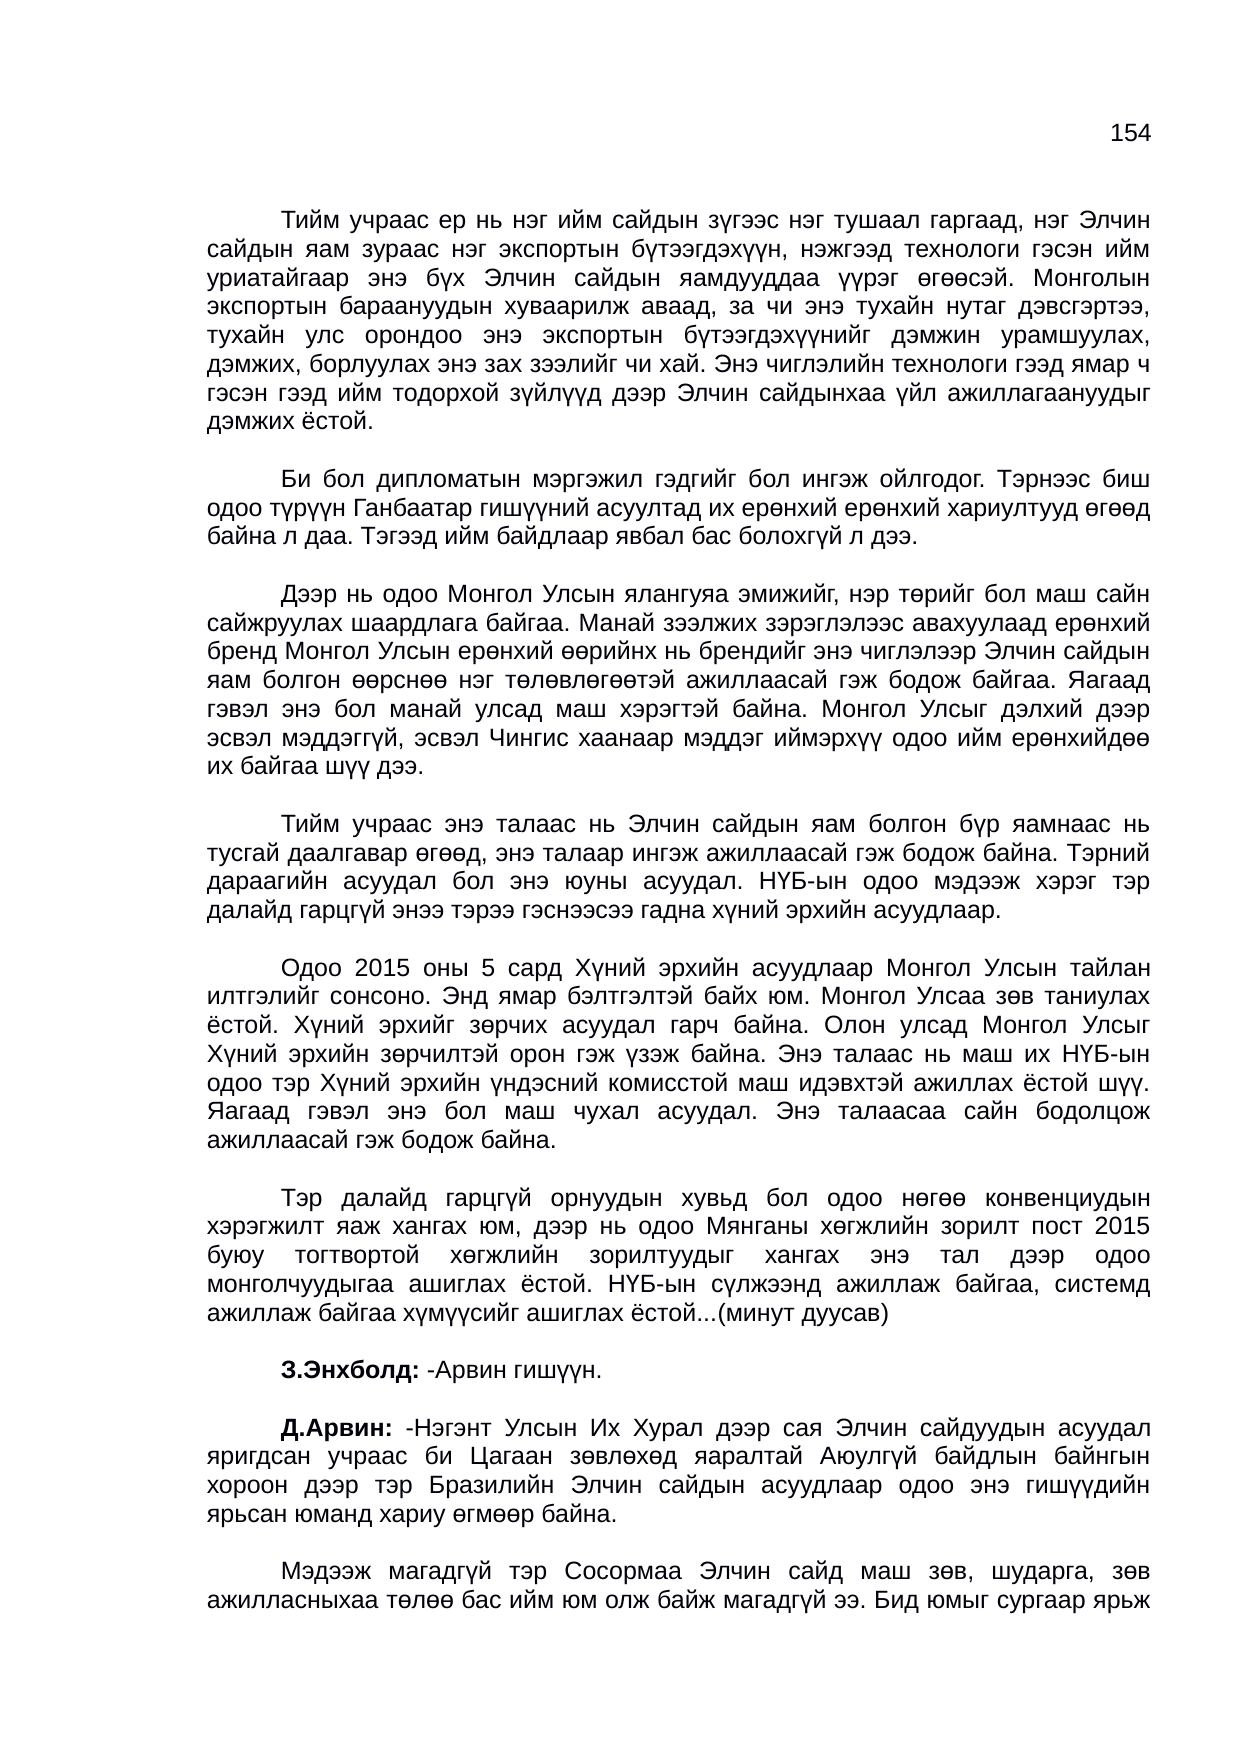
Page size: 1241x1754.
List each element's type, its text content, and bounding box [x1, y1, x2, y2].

text Тийм учраас энэ талаас нь Элчин сайдын яам болгон бүр яамнаас нь тусгай даалгавар өгөөд, энэ талаар ингэж ажиллаасай гэж бодож байна. Тэрний дараагийн асуудал бол энэ юуны асуудал. НҮБ-ын одоо мэдээж хэрэг тэр далайд гарцгүй энээ тэрээ гэснээсээ гадна хүний эрхийн асуудлаар. [207, 809, 1152, 924]
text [207, 1556, 1152, 1614]
text Тэр далайд гарцгүй орнуудын хувьд бол одоо нөгөө конвенциудын хэрэгжилт яаж хангах юм, дээр нь одоо Мянганы хөгжлийн зорилт пост 2015 буюу тогтвортой хөгжлийн зорилтуудыг хангах энэ тал дээр одоо монголчуудыгаа ашиглах ёстой. НҮБ-ын сүлжээнд ажиллаж байгаа, системд ажиллаж байгаа хүмүүсийг ашиглах ёстой...(минут дуусав) [207, 1183, 1152, 1326]
text Одоо 2015 оны 5 сард Хүний эрхийн асуудлаар Монгол Улсын тайлан илтгэлийг сонсоно. Энд ямар бэлтгэлтэй байх юм. Монгол Улсаа зөв таниулах ёстой. Хүний эрхийг зөрчих асуудал гарч байна. Олон улсад Монгол Улсыг Хүний эрхийн зөрчилтэй орон гэж үзэж байна. Энэ талаас нь маш их НҮБ-ын одоо тэр Хүний эрхийн үндэсний комисстой маш идэвхтэй ажиллах ёстой шүү. Яагаад гэвэл энэ бол маш чухал асуудал. Энэ талаасаа сайн бодолцож ажиллаасай гэж бодож байна. [207, 953, 1152, 1154]
text Би бол дипломатын мэргэжил гэдгийг бол ингэж ойлгодог. Тэрнээс биш одоо түрүүн Ганбаатар гишүүний асуултад их ерөнхий ерөнхий хариултууд өгөөд байна л даа. Тэгээд ийм байдлаар явбал бас болохгүй л дээ. [207, 464, 1152, 550]
text Дээр нь одоо Монгол Улсын ялангуяа эмижийг, нэр төрийг бол маш сайн сайжруулах шаардлага байгаа. Манай зээлжих зэрэглэлээс авахуулаад ерөнхий бренд Монгол Улсын ерөнхий өөрийнх нь брендийг энэ чиглэлээр Элчин сайдын яам болгон өөрснөө нэг төлөвлөгөөтэй ажиллаасай гэж бодож байгаа. Яагаад гэвэл энэ бол манай улсад маш хэрэгтэй байна. Монгол Улсыг дэлхий дээр эсвэл мэддэггүй, эсвэл Чингис хаанаар мэддэг иймэрхүү одоо ийм ерөнхийдөө их байгаа шүү дээ. [207, 579, 1152, 780]
text Тийм учраас ер нь нэг ийм сайдын зүгээс нэг тушаал гаргаад, нэг Элчин сайдын яам зураас нэг экспортын бүтээгдэхүүн, нэжгээд технологи гэсэн ийм уриатайгаар энэ бүх Элчин сайдын яамдууддаа үүрэг өгөөсэй. Монголын экспортын бараануудын хуваарилж аваад, за чи энэ тухайн нутаг дэвсгэртээ, тухайн улс орондоо энэ экспортын бүтээгдэхүүнийг дэмжин урамшуулах, дэмжих, борлуулах энэ зах зээлийг чи хай. Энэ чиглэлийн технологи гээд ямар ч гэсэн гээд ийм тодорхой зүйлүүд дээр Элчин сайдынхаа үйл ажиллагаануудыг дэмжих ёстой. [207, 205, 1152, 435]
text З.Энхболд: -Арвин гишүүн. [207, 1355, 1152, 1384]
text Д.Арвин: -Нэгэнт Улсын Их Хурал дээр сая Элчин сайдуудын асуудал яригдсан учраас би Цагаан зөвлөхөд яаралтай Аюулгүй байдлын байнгын хороон дээр тэр Бразилийн Элчин сайдын асуудлаар одоо энэ гишүүдийн ярьсан юманд хариу өгмөөр байна. [207, 1413, 1152, 1528]
